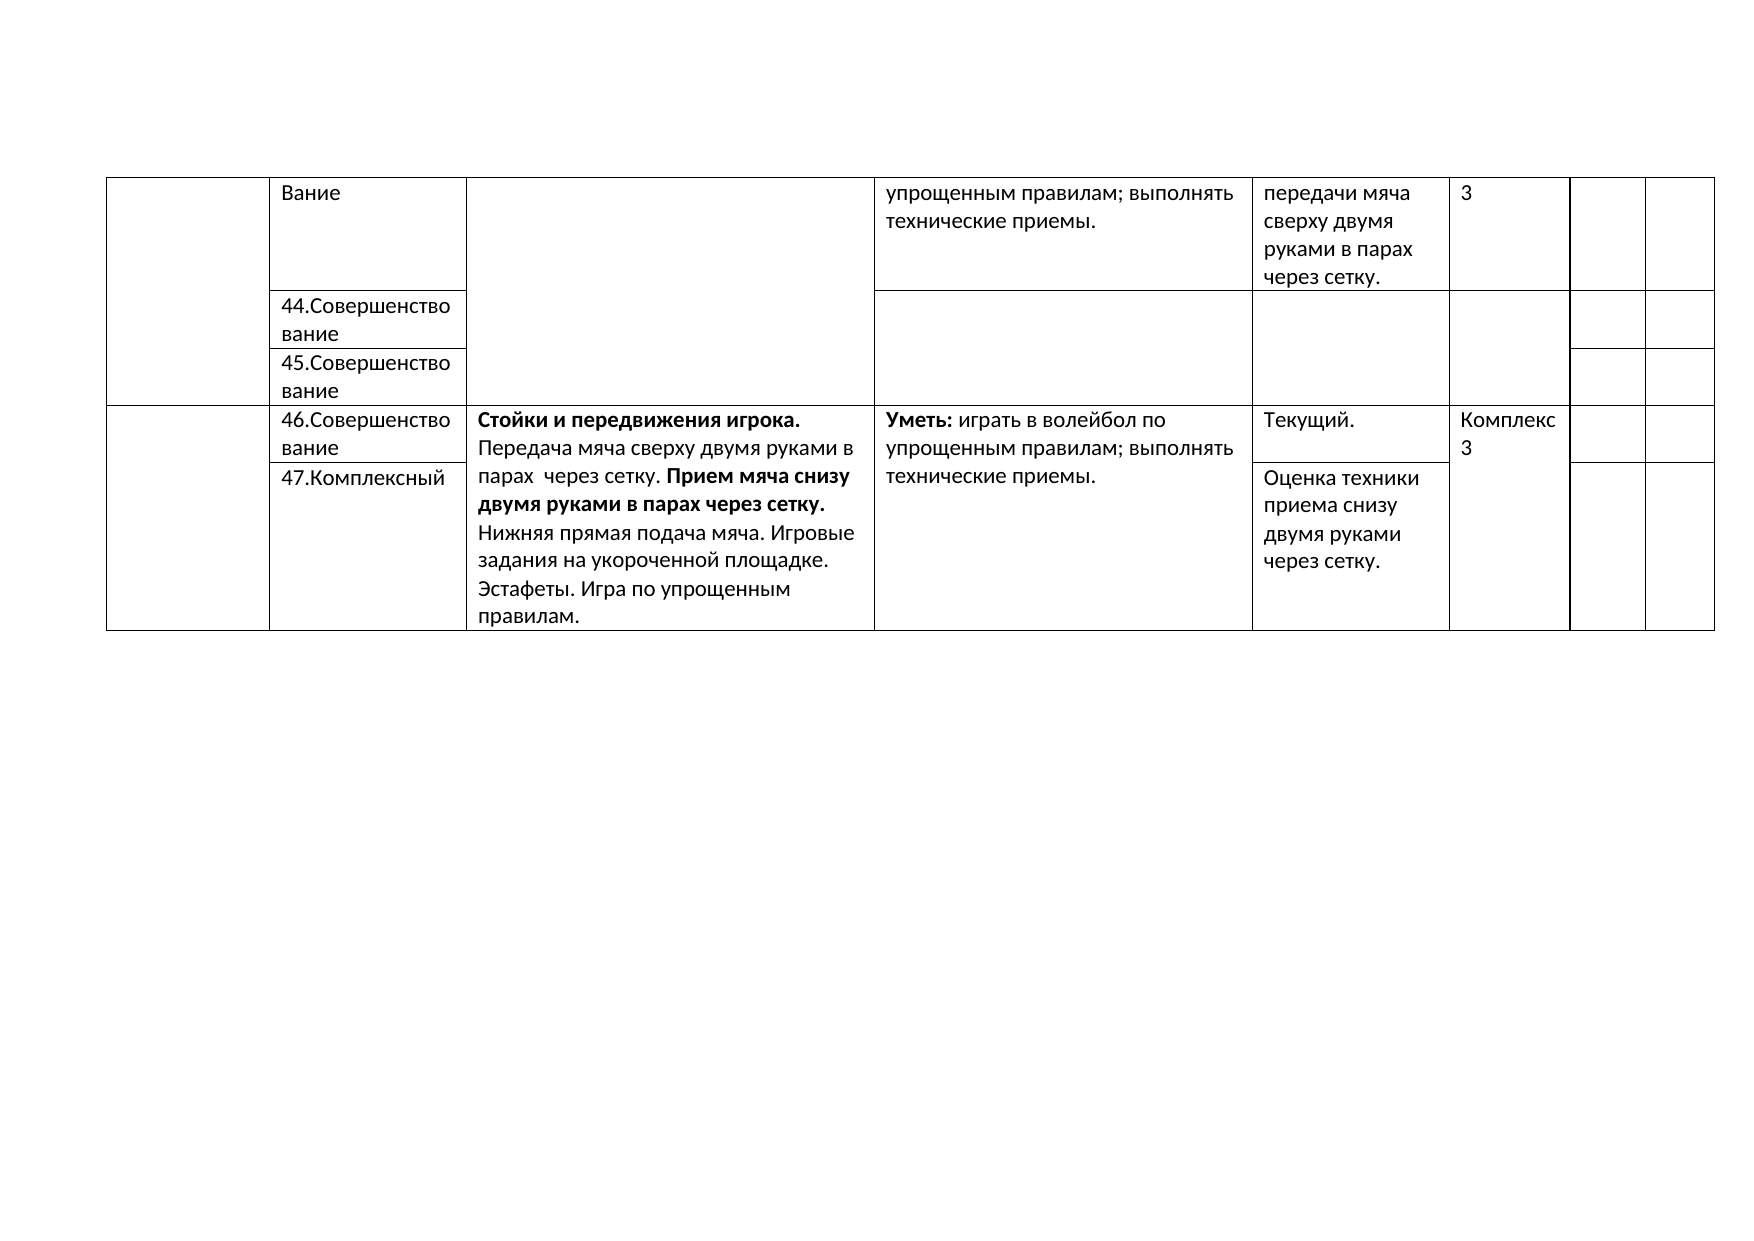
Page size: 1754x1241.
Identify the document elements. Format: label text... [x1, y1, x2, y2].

table_cell Текущий. [1253, 406, 1449, 462]
table_cell 46.Совершенство вание [270, 406, 466, 462]
table_cell Комплекс 3 [1450, 178, 1569, 290]
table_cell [875, 178, 1252, 290]
table_cell [1646, 178, 1714, 290]
table_cell 44.Совершенство вание [270, 291, 466, 347]
table_cell [107, 406, 269, 630]
table_cell Уметь: играть в волейбол по упрощенным правилам; выполнять технические приемы. [875, 406, 1252, 630]
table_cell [1253, 178, 1449, 290]
table_cell [1646, 463, 1714, 630]
table_cell [1571, 178, 1645, 290]
table_cell [1646, 291, 1714, 347]
table_cell [1646, 406, 1714, 462]
table_cell [1450, 291, 1569, 404]
table_cell [875, 291, 1252, 404]
table_cell Оценка техники приема снизу двумя руками через сетку. [1253, 463, 1449, 630]
table_cell Комплекс 3 [1450, 406, 1569, 630]
table_cell [1253, 291, 1449, 404]
table_cell [1646, 349, 1714, 404]
table_cell [1571, 406, 1645, 462]
table_cell [1571, 463, 1645, 630]
table_cell Стойки и передвижения игрока. Передача мяча сверху двумя руками в парах через сетку. Прием мяча снизу двумя руками в парах через сетку. Нижняя прямая подача мяча. Игровые задания на укороченной площадке. Эстафеты. Игра по упрощенным правилам. [467, 406, 874, 630]
table_cell 45.Совершенство вание [270, 349, 466, 404]
table_cell [1571, 291, 1645, 347]
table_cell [270, 178, 466, 290]
table_cell 47.Комплексный [270, 463, 466, 630]
table_cell [1571, 349, 1645, 404]
